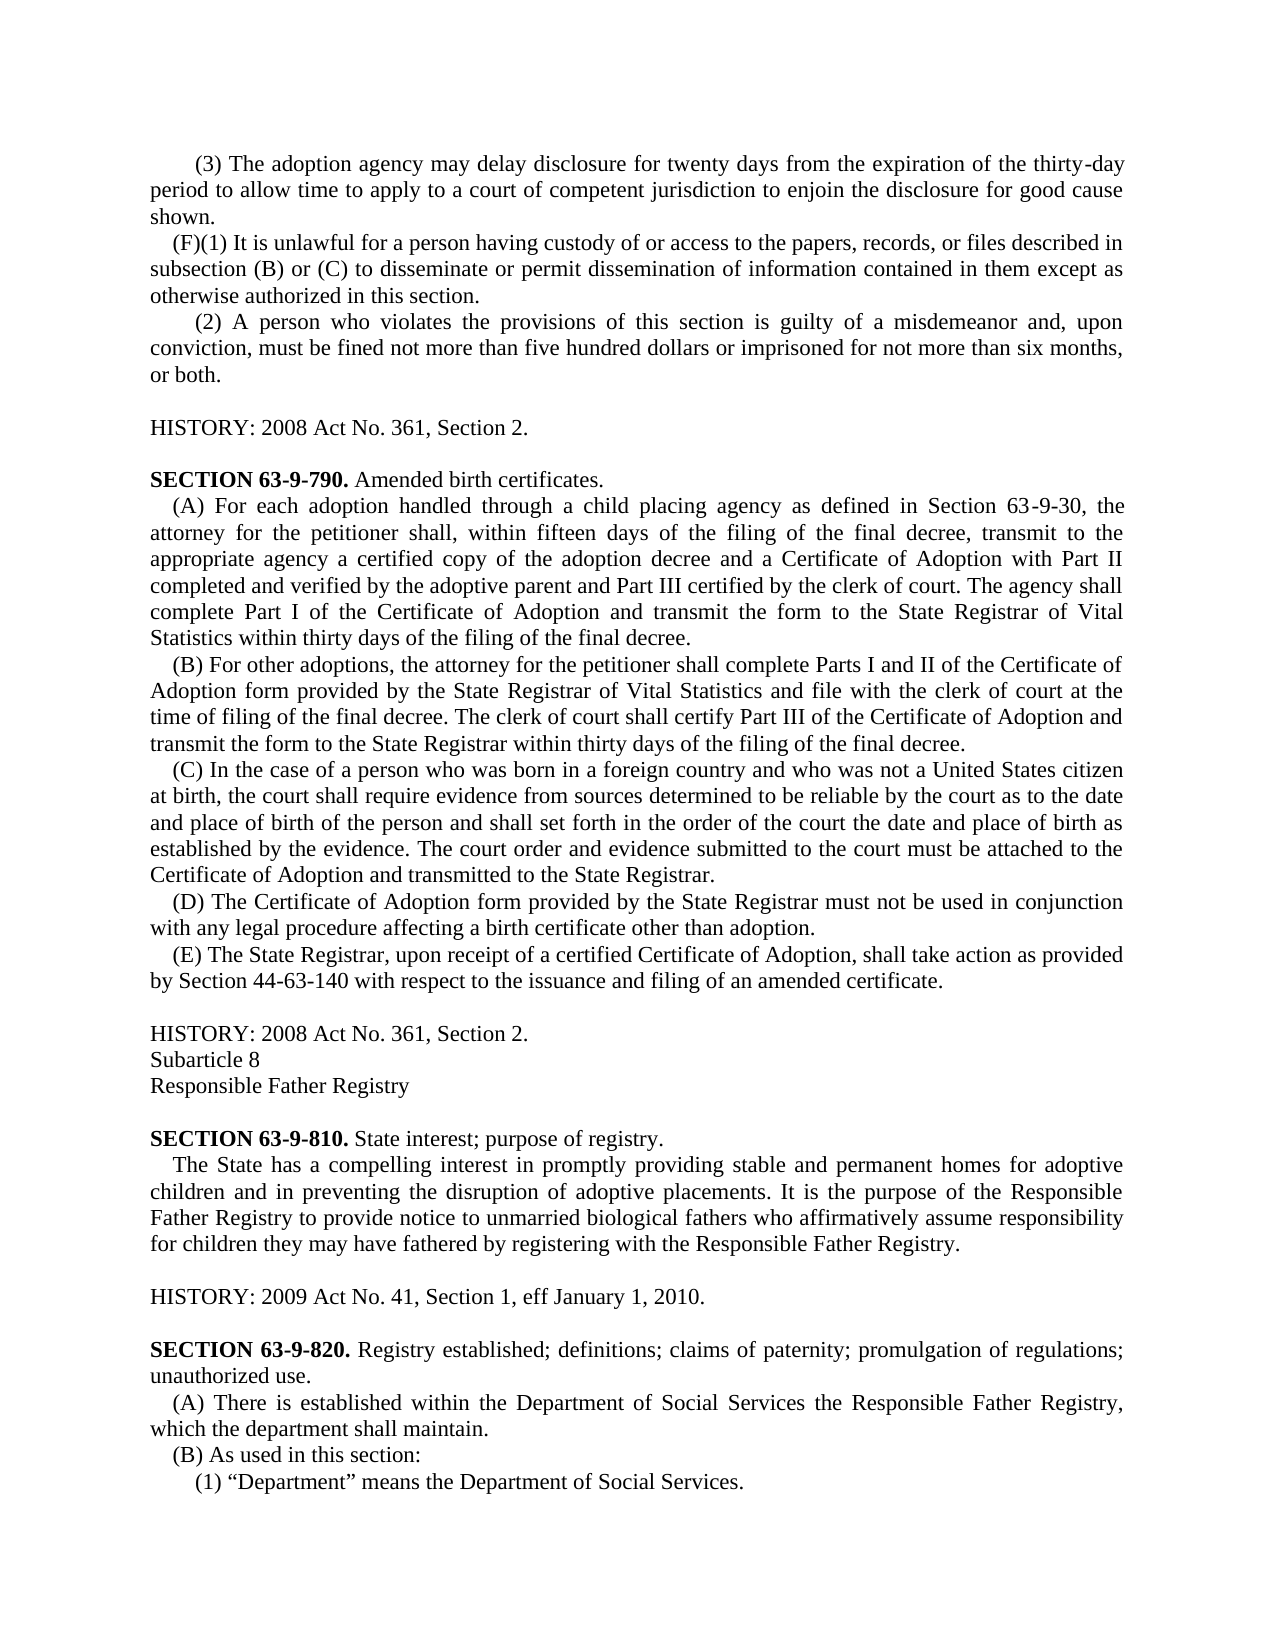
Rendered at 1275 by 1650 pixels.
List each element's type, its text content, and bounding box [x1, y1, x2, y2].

text (D) The Certificate of Adoption form provided by the State Registrar must not be used in conjunction with any legal procedure affecting a birth certificate other than adoption. [150, 888, 1125, 941]
text SECTION 63-9-790. Amended birth certificates. [150, 466, 1125, 493]
text (E) The State Registrar, upon receipt of a certified Certificate of Adoption, shall take action as provided by Section 44-63-140 with respect to the issuance and filing of an amended certificate. [150, 941, 1125, 993]
text (A) For each adoption handled through a child placing agency as defined in Section 63-9-30, the attorney for the petitioner shall, within fifteen days of the filing of the final decree, transmit to the appropriate agency a certified copy of the adoption decree and a Certificate of Adoption with Part II completed and verified by the adoptive parent and Part III certified by the clerk of court. The agency shall complete Part I of the Certificate of Adoption and transmit the form to the State Registrar of Vital Statistics within thirty days of the filing of the final decree. [150, 493, 1125, 651]
text (3) The adoption agency may delay disclosure for twenty days from the expiration of the thirty-day period to allow time to apply to a court of competent jurisdiction to enjoin the disclosure for good cause shown. [150, 150, 1125, 229]
text SECTION 63-9-810. State interest; purpose of registry. [150, 1125, 1125, 1151]
text (1) “Department” means the Department of Social Services. [150, 1468, 1125, 1494]
text Responsible Father Registry [150, 1072, 1125, 1099]
text (C) In the case of a person who was born in a foreign country and who was not a United States citizen at birth, the court shall require evidence from sources determined to be reliable by the court as to the date and place of birth of the person and shall set forth in the order of the court the date and place of birth as established by the evidence. The court order and evidence submitted to the court must be attached to the Certificate of Adoption and transmitted to the State Registrar. [150, 756, 1125, 888]
text HISTORY: 2008 Act No. 361, Section 2. [150, 1020, 1125, 1046]
text (A) There is established within the Department of Social Services the Responsible Father Registry, which the department shall maintain. [150, 1389, 1125, 1441]
text (B) For other adoptions, the attorney for the petitioner shall complete Parts I and II of the Certificate of Adoption form provided by the State Registrar of Vital Statistics and file with the clerk of court at the time of filing of the final decree. The clerk of court shall certify Part III of the Certificate of Adoption and transmit the form to the State Registrar within thirty days of the filing of the final decree. [150, 651, 1125, 756]
text HISTORY: 2009 Act No. 41, Section 1, eff January 1, 2010. [150, 1283, 1125, 1309]
text The State has a compelling interest in promptly providing stable and permanent homes for adoptive children and in preventing the disruption of adoptive placements. It is the purpose of the Responsible Father Registry to provide notice to unmarried biological fathers who affirmatively assume responsibility for children they may have fathered by registering with the Responsible Father Registry. [150, 1151, 1125, 1257]
text (F)(1) It is unlawful for a person having custody of or access to the papers, records, or files described in subsection (B) or (C) to disseminate or permit dissemination of information contained in them except as otherwise authorized in this section. [150, 229, 1125, 308]
text HISTORY: 2008 Act No. 361, Section 2. [150, 413, 1125, 440]
text Subarticle 8 [150, 1046, 1125, 1072]
text SECTION 63-9-820. Registry established; definitions; claims of paternity; promulgation of regulations; unauthorized use. [150, 1336, 1125, 1389]
text (2) A person who violates the provisions of this section is guilty of a misdemeanor and, upon conviction, must be fined not more than five hundred dollars or imprisoned for not more than six months, or both. [150, 308, 1125, 387]
text (B) As used in this section: [150, 1441, 1125, 1468]
